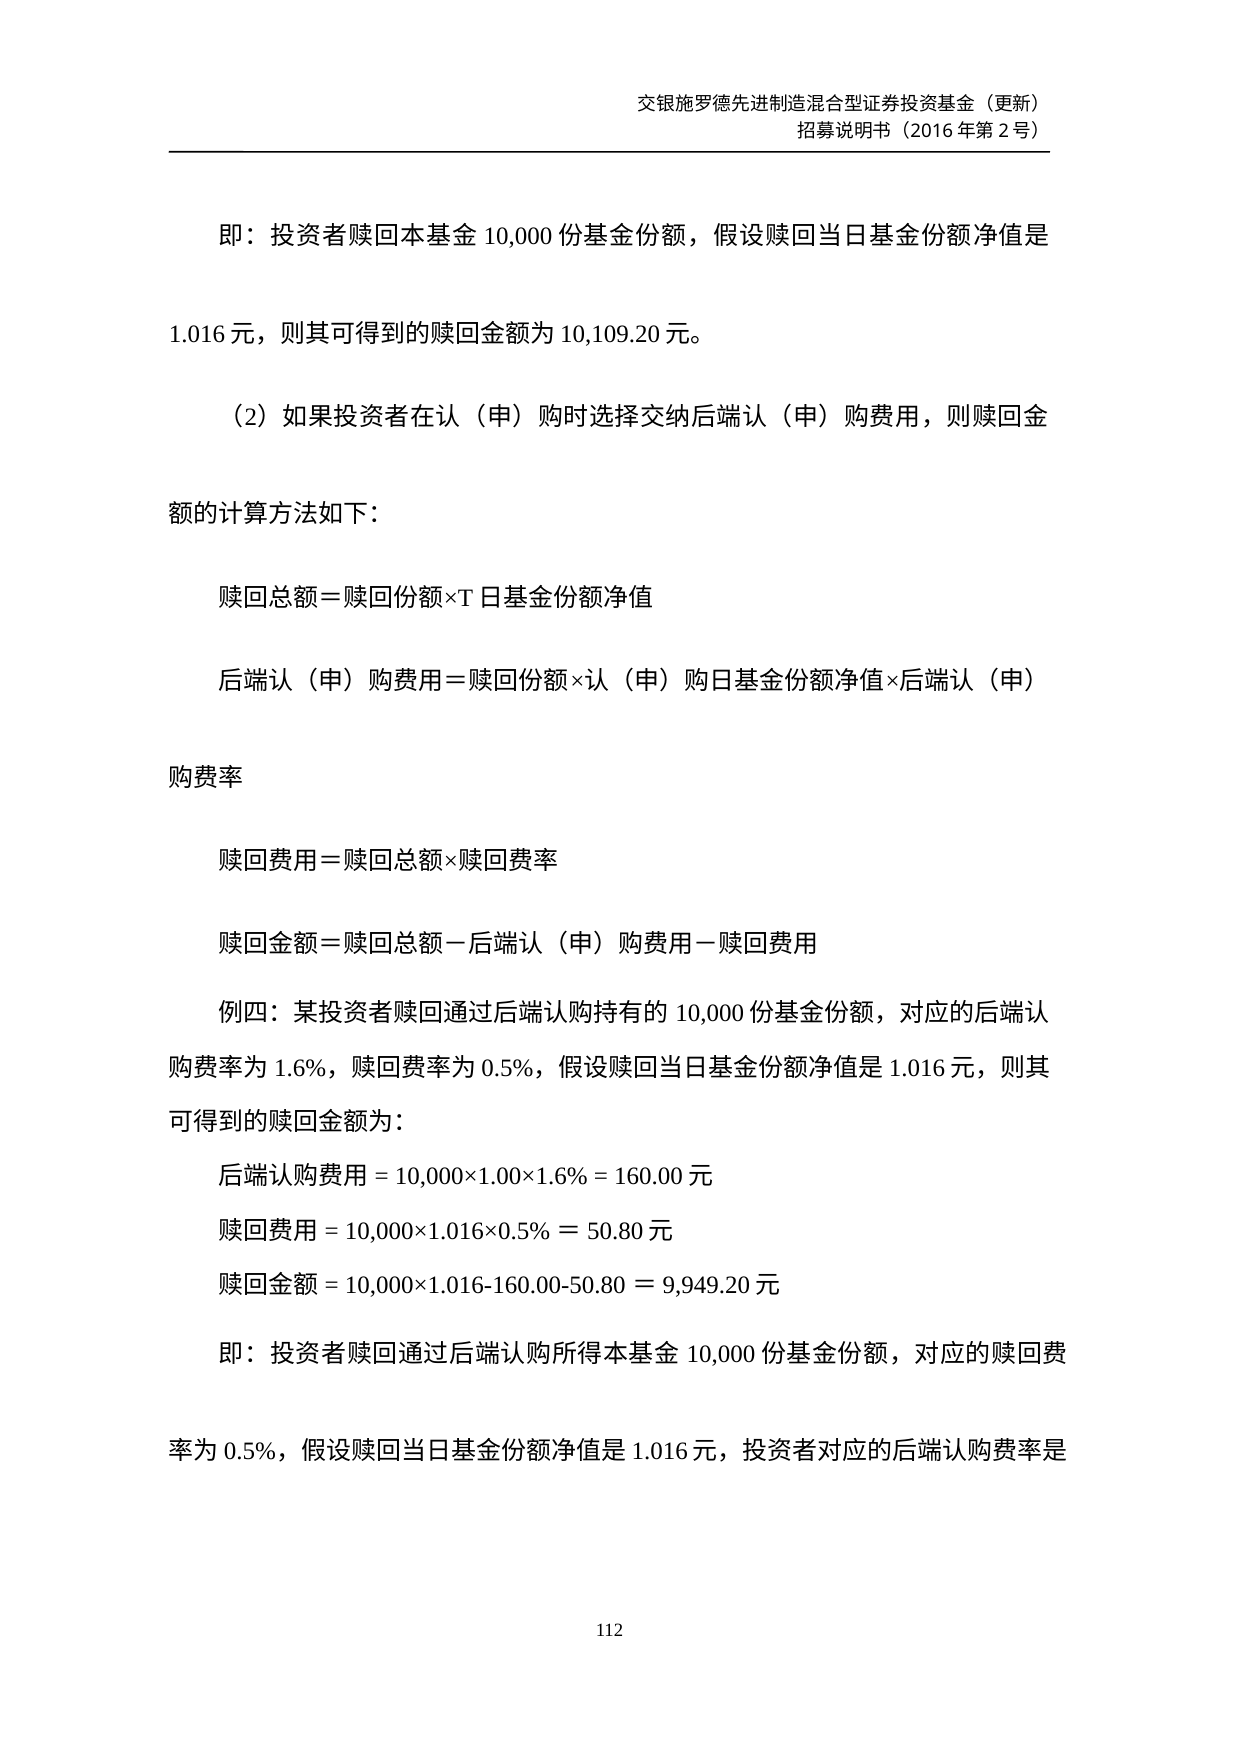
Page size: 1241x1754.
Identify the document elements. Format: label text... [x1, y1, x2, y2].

text 赎回费用 = 10,000×1.016×0.5% ＝ 50.80元 [169, 1210, 1050, 1246]
text 赎回金额＝赎回总额－后端认（申）购费用－赎回费用 [169, 909, 1050, 974]
text 即：投资者赎回本基金10,000份基金份额，假设赎回当日基金份额净值是1.016元，则其可得到的赎回金额为10,109.20元。 [169, 201, 1050, 364]
text 赎回总额＝赎回份额×T日基金份额净值 [169, 563, 1050, 628]
text （2）如果投资者在认（申）购时选择交纳后端认（申）购费用，则赎回金额的计算方法如下： [169, 382, 1050, 544]
text 例四：某投资者赎回通过后端认购持有的10,000份基金份额，对应的后端认购费率为1.6%，赎回费率为0.5%，假设赎回当日基金份额净值是1.016元，则其可得到的赎回金额为： [169, 993, 1050, 1138]
text 后端认购费用 = 10,000×1.00×1.6% = 160.00元 [169, 1156, 1050, 1192]
text 赎回费用＝赎回总额×赎回费率 [169, 826, 1050, 891]
text 后端认（申）购费用＝赎回份额×认（申）购日基金份额净值×后端认（申）购费率 [169, 646, 1050, 808]
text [169, 1319, 1068, 1481]
text 赎回金额 = 10,000×1.016-160.00-50.80 ＝ 9,949.20元 [169, 1264, 1050, 1301]
